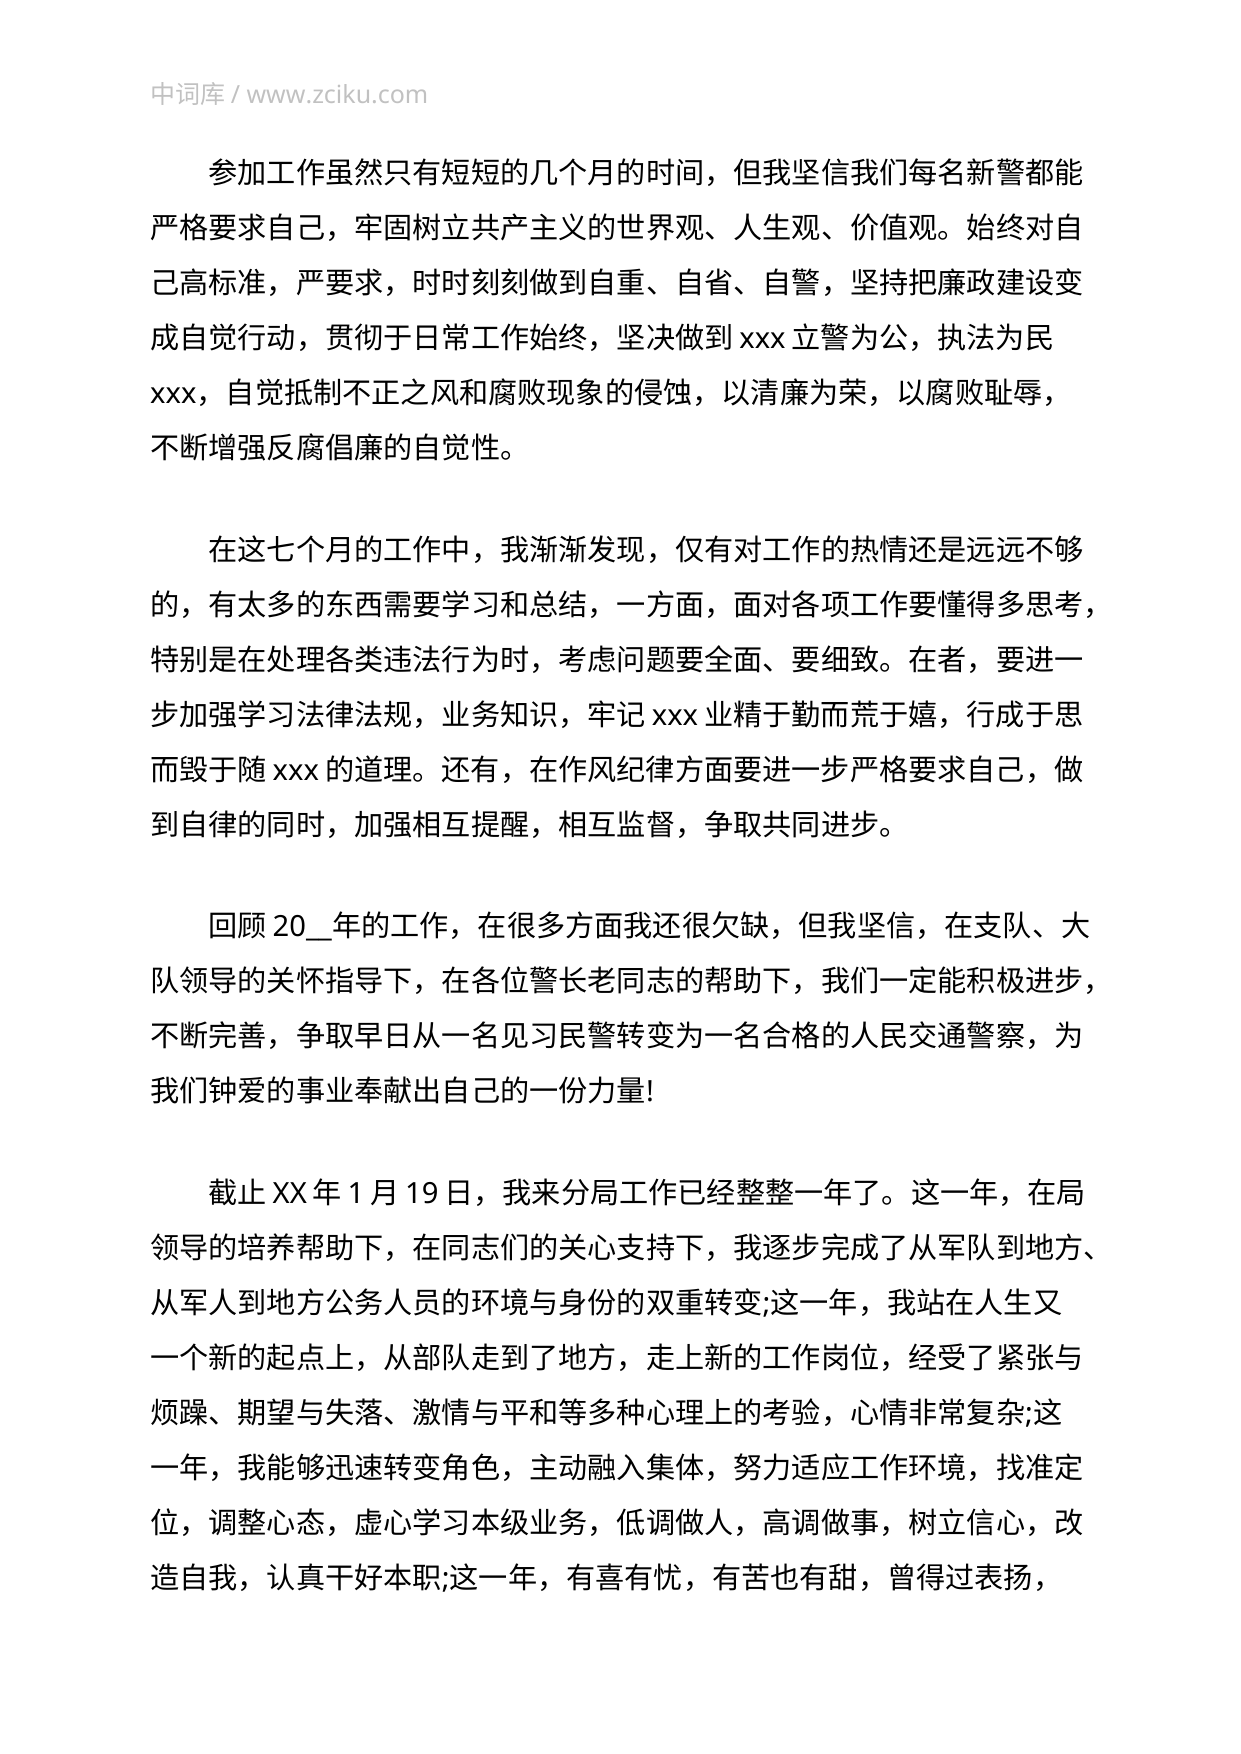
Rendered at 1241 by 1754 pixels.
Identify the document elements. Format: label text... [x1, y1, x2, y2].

text 参加工作虽然只有短短的几个月的时间，但我坚信我们每名新警都能严格要求自己，牢固树立共产主义的世界观、人生观、价值观。始终对自己高标准，严要求，时时刻刻做到自重、自省、自警，坚持把廉政建设变成自觉行动，贯彻于日常工作始终，坚决做到xxx立警为公，执法为民xxx，自觉抵制不正之风和腐败现象的侵蚀，以清廉为荣，以腐败耻辱，不断增强反腐倡廉的自觉性。 [150, 150, 1090, 467]
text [150, 1170, 1090, 1597]
text 在这七个月的工作中，我渐渐发现，仅有对工作的热情还是远远不够的，有太多的东西需要学习和总结，一方面，面对各项工作要懂得多思考，特别是在处理各类违法行为时，考虑问题要全面、要细致。在者，要进一步加强学习法律法规，业务知识，牢记xxx业精于勤而荒于嬉，行成于思而毁于随xxx的道理。还有，在作风纪律方面要进一步严格要求自己，做到自律的同时，加强相互提醒，相互监督，争取共同进步。 [150, 526, 1090, 843]
text 回顾20__年的工作，在很多方面我还很欠缺，但我坚信，在支队、大队领导的关怀指导下，在各位警长老同志的帮助下，我们一定能积极进步，不断完善，争取早日从一名见习民警转变为一名合格的人民交通警察，为我们钟爱的事业奉献出自己的一份力量! [150, 903, 1090, 1110]
